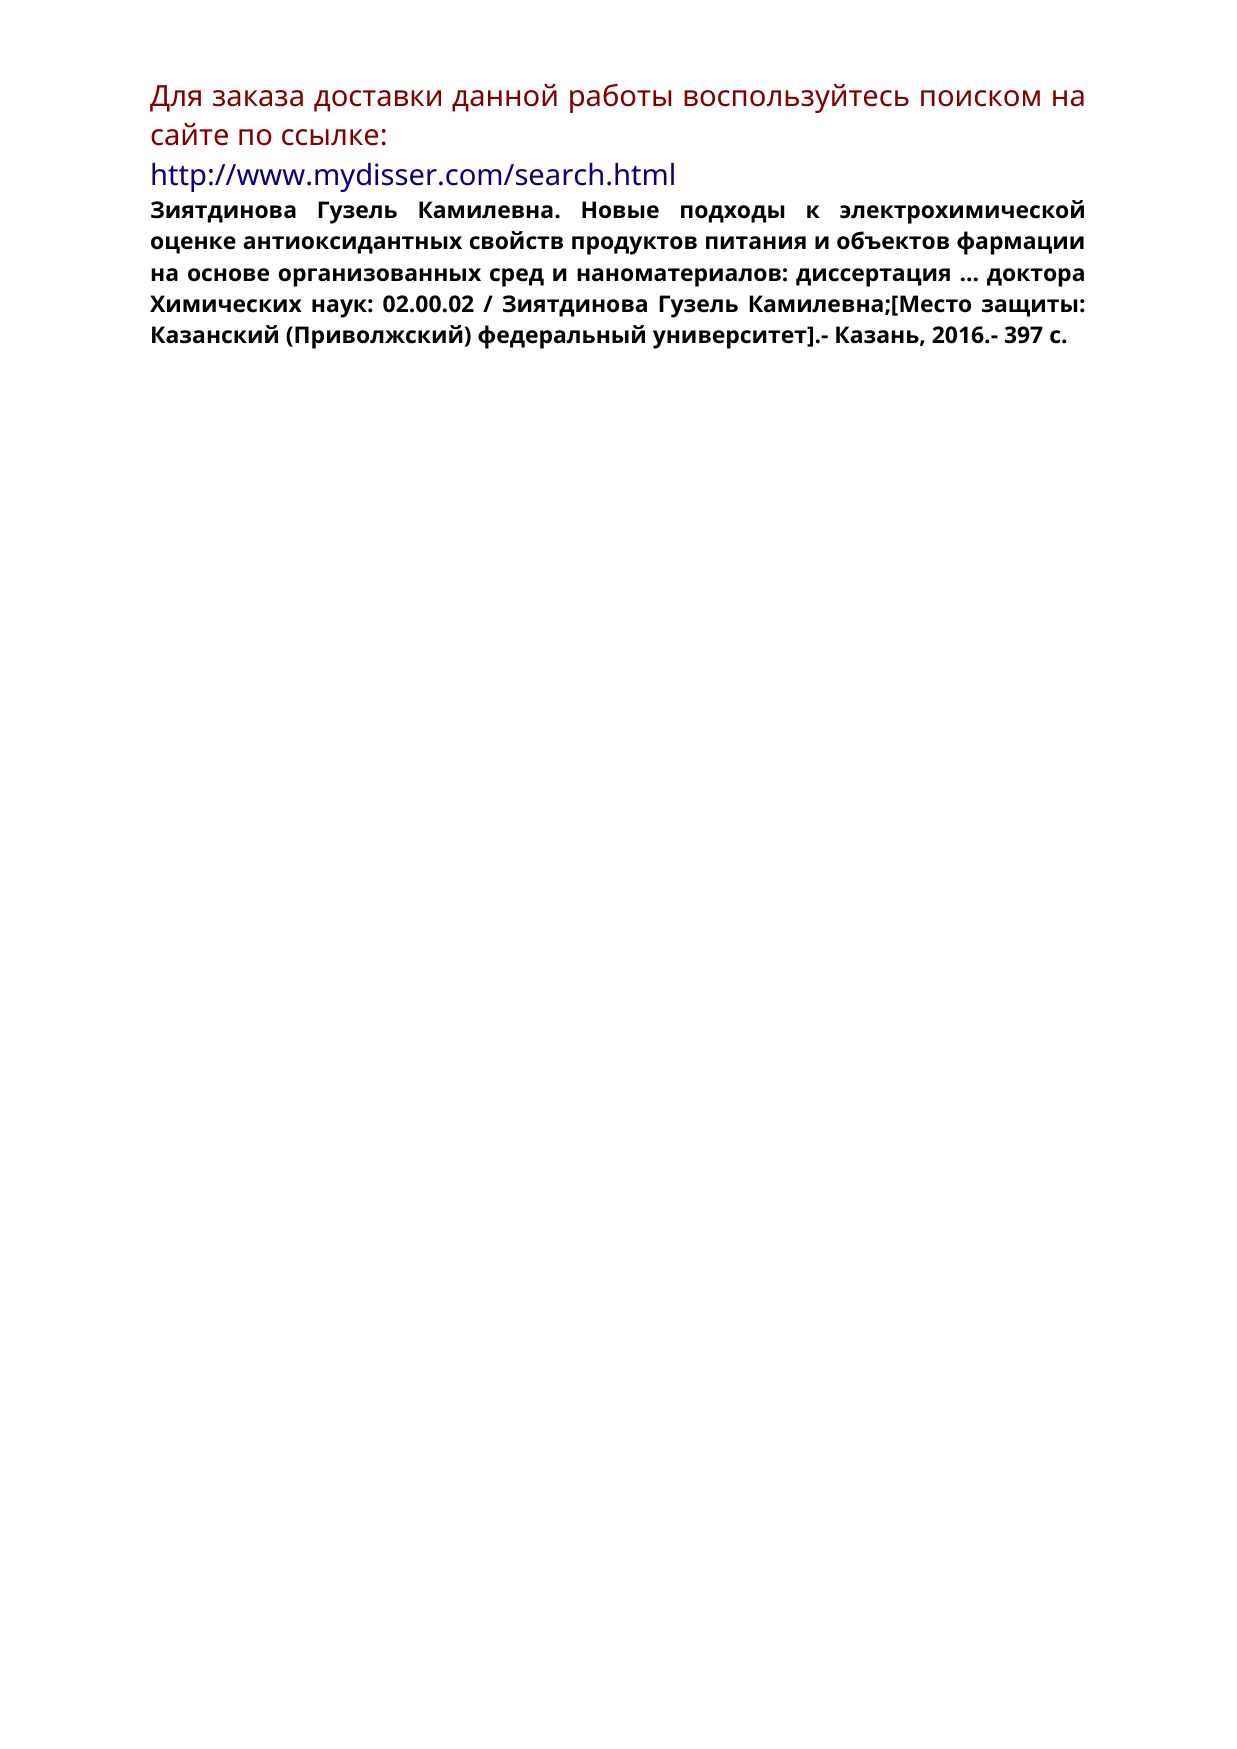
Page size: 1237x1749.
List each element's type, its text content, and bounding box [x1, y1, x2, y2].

text Зиятдинова Гузель Камилевна. Новые подходы к электрохимической оценке антиоксидантных свойств продуктов питания и объектов фармации на основе организованных сред и наноматериалов: диссертация ... доктора Химических наук: 02.00.02 / Зиятдинова Гузель Камилевна;[Место защиты: Казанский (Приволжский) федеральный университет].- Казань, 2016.- 397 с. [150, 194, 1086, 350]
